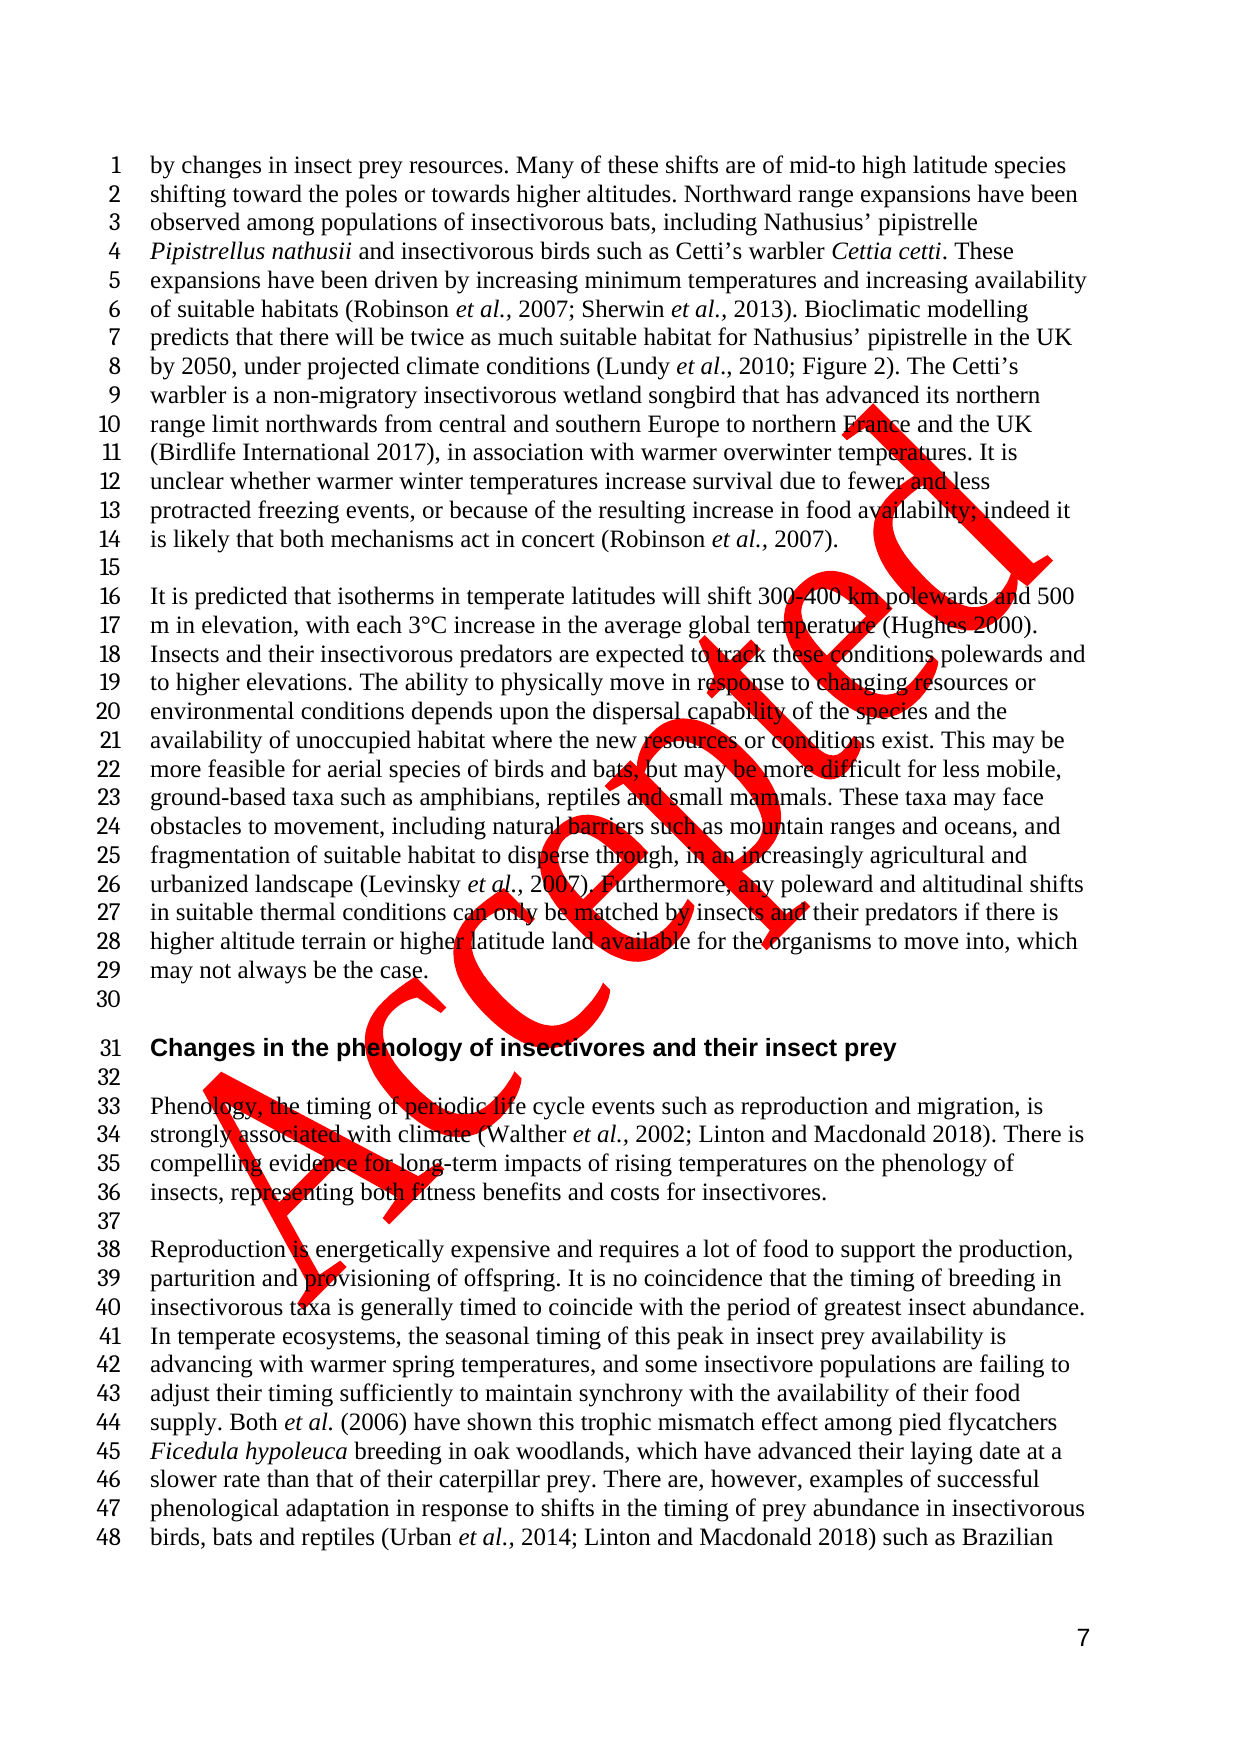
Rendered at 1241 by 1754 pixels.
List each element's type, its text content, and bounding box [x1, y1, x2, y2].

text Phenology, the timing of periodic life cycle events such as reproduction and migration, is strongly associated with climate (Walther et al., 2002; Linton and Macdonald 2018). There is compelling evidence for long-term impacts of rising temperatures on the phenology of insects, representing both fitness benefits and costs for insectivores. [150, 1091, 1090, 1206]
text It is predicted that isotherms in temperate latitudes will shift 300-400 km polewards and 500 m in elevation, with each 3°C increase in the average global temperature (Hughes 2000). Insects and their insectivorous predators are expected to track these conditions polewards and to higher elevations. The ability to physically move in response to changing resources or environmental conditions depends upon the dispersal capability of the species and the availability of unoccupied habitat where the new resources or conditions exist. This may be more feasible for aerial species of birds and bats, but may be more difficult for less mobile, ground-based taxa such as amphibians, reptiles and small mammals. These taxa may face obstacles to movement, including natural barriers such as mountain ranges and oceans, and fragmentation of suitable habitat to disperse through, in an increasingly agricultural and urbanized landscape (Levinsky et al., 2007). Furthermore, any poleward and altitudinal shifts in suitable thermal conditions can only be matched by insects and their predators if there is higher altitude terrain or higher latitude land available for the organisms to move into, which may not always be the case. [150, 581, 1090, 984]
subtitle Changes in the phenology of insectivores and their insect prey [150, 1033, 1090, 1062]
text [150, 1234, 1090, 1551]
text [150, 150, 1090, 552]
